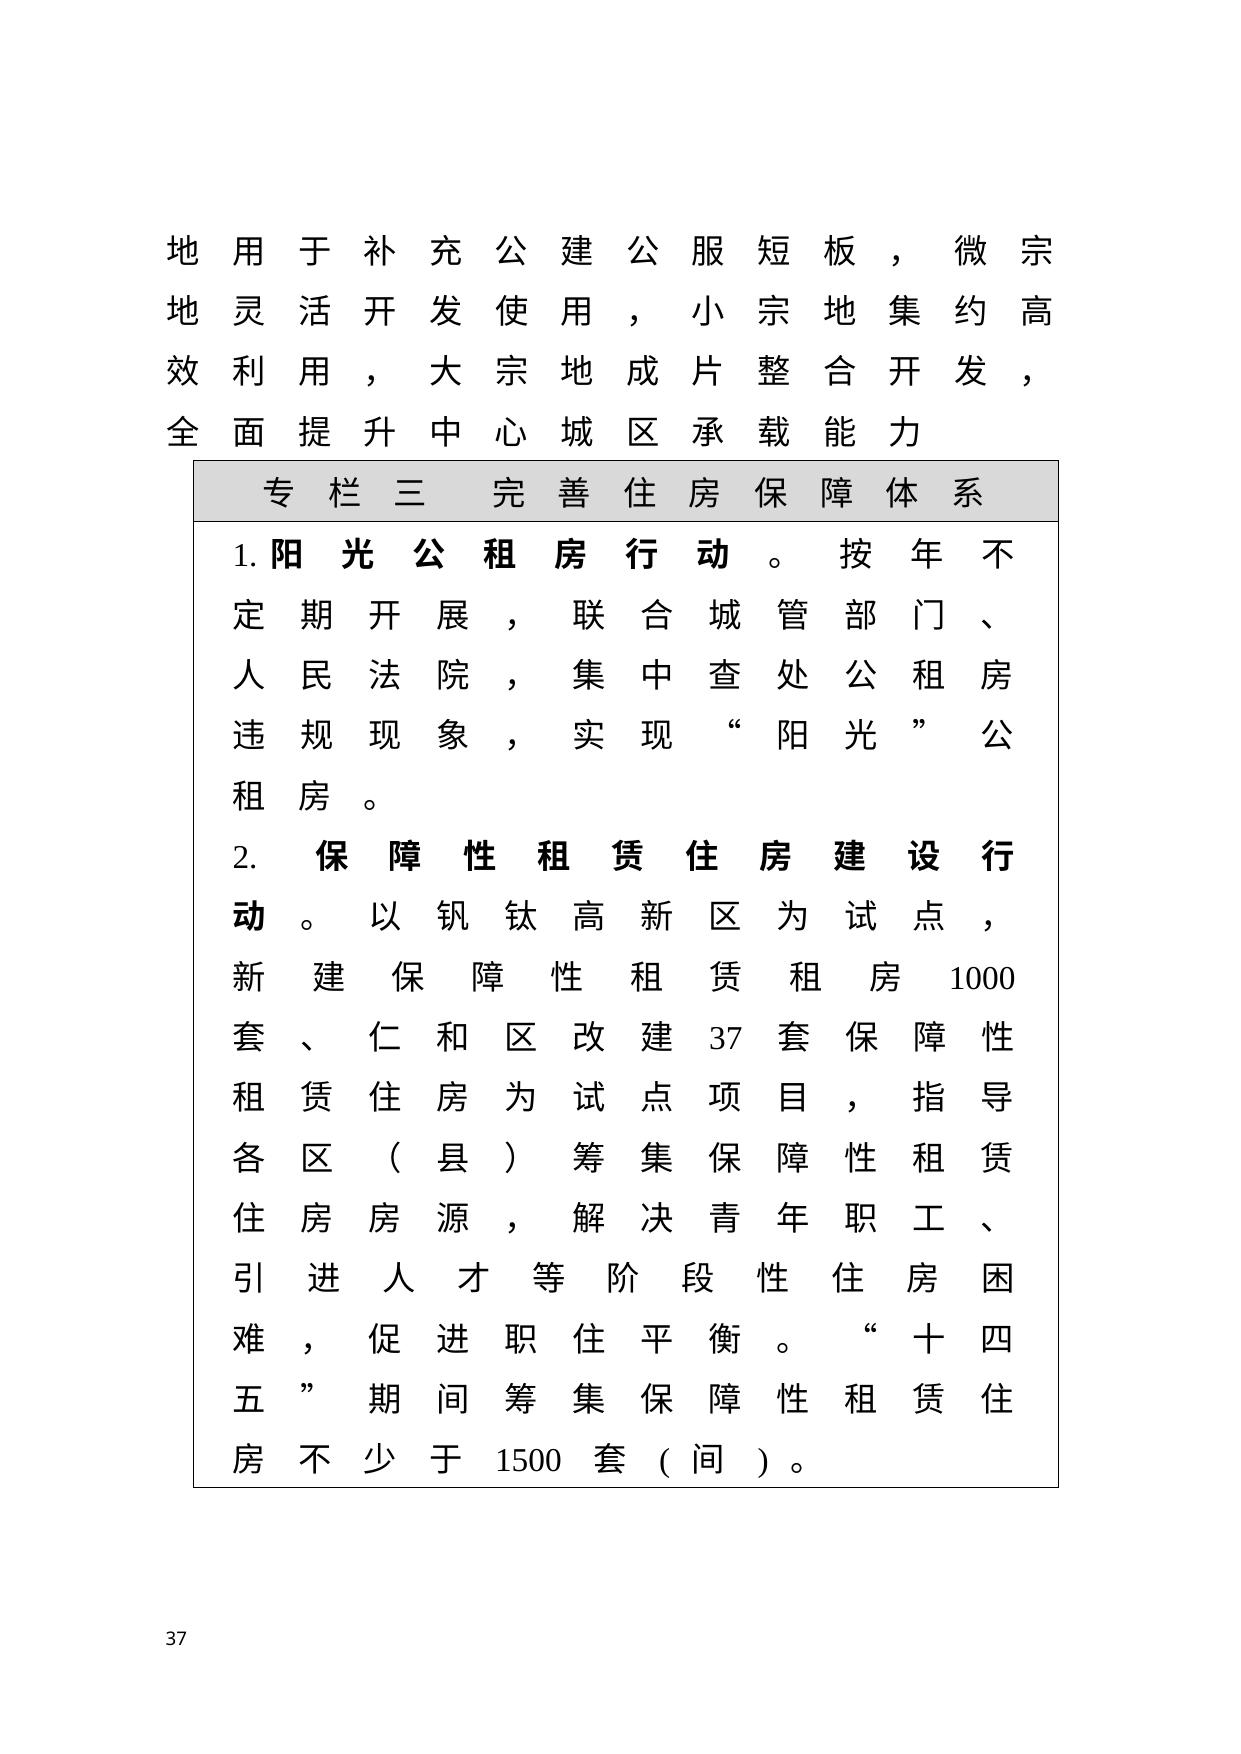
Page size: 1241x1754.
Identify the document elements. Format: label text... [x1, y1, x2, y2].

table_header 专栏三 完善住房保障体系 [194, 461, 1058, 521]
table_cell 1.阳光公租房行动。按年不定期开展，联合城管部门、人民法院，集中查处公租房违规现象，实现“阳光”公租房。 2. 保障性租赁住房建设行动。以钒钛高新区为试点，新建保障性租赁租房1000套、仁和区改建37套保障性租赁住房为试点项目，指导各区（县）筹集保障性租赁住房房源，解决青年职工、引进人才等阶段性住房困难，促进职住平衡。“十四五”期间筹集保障性租赁住房不少于1500套(间)。 [194, 522, 1058, 1487]
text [167, 218, 1085, 460]
